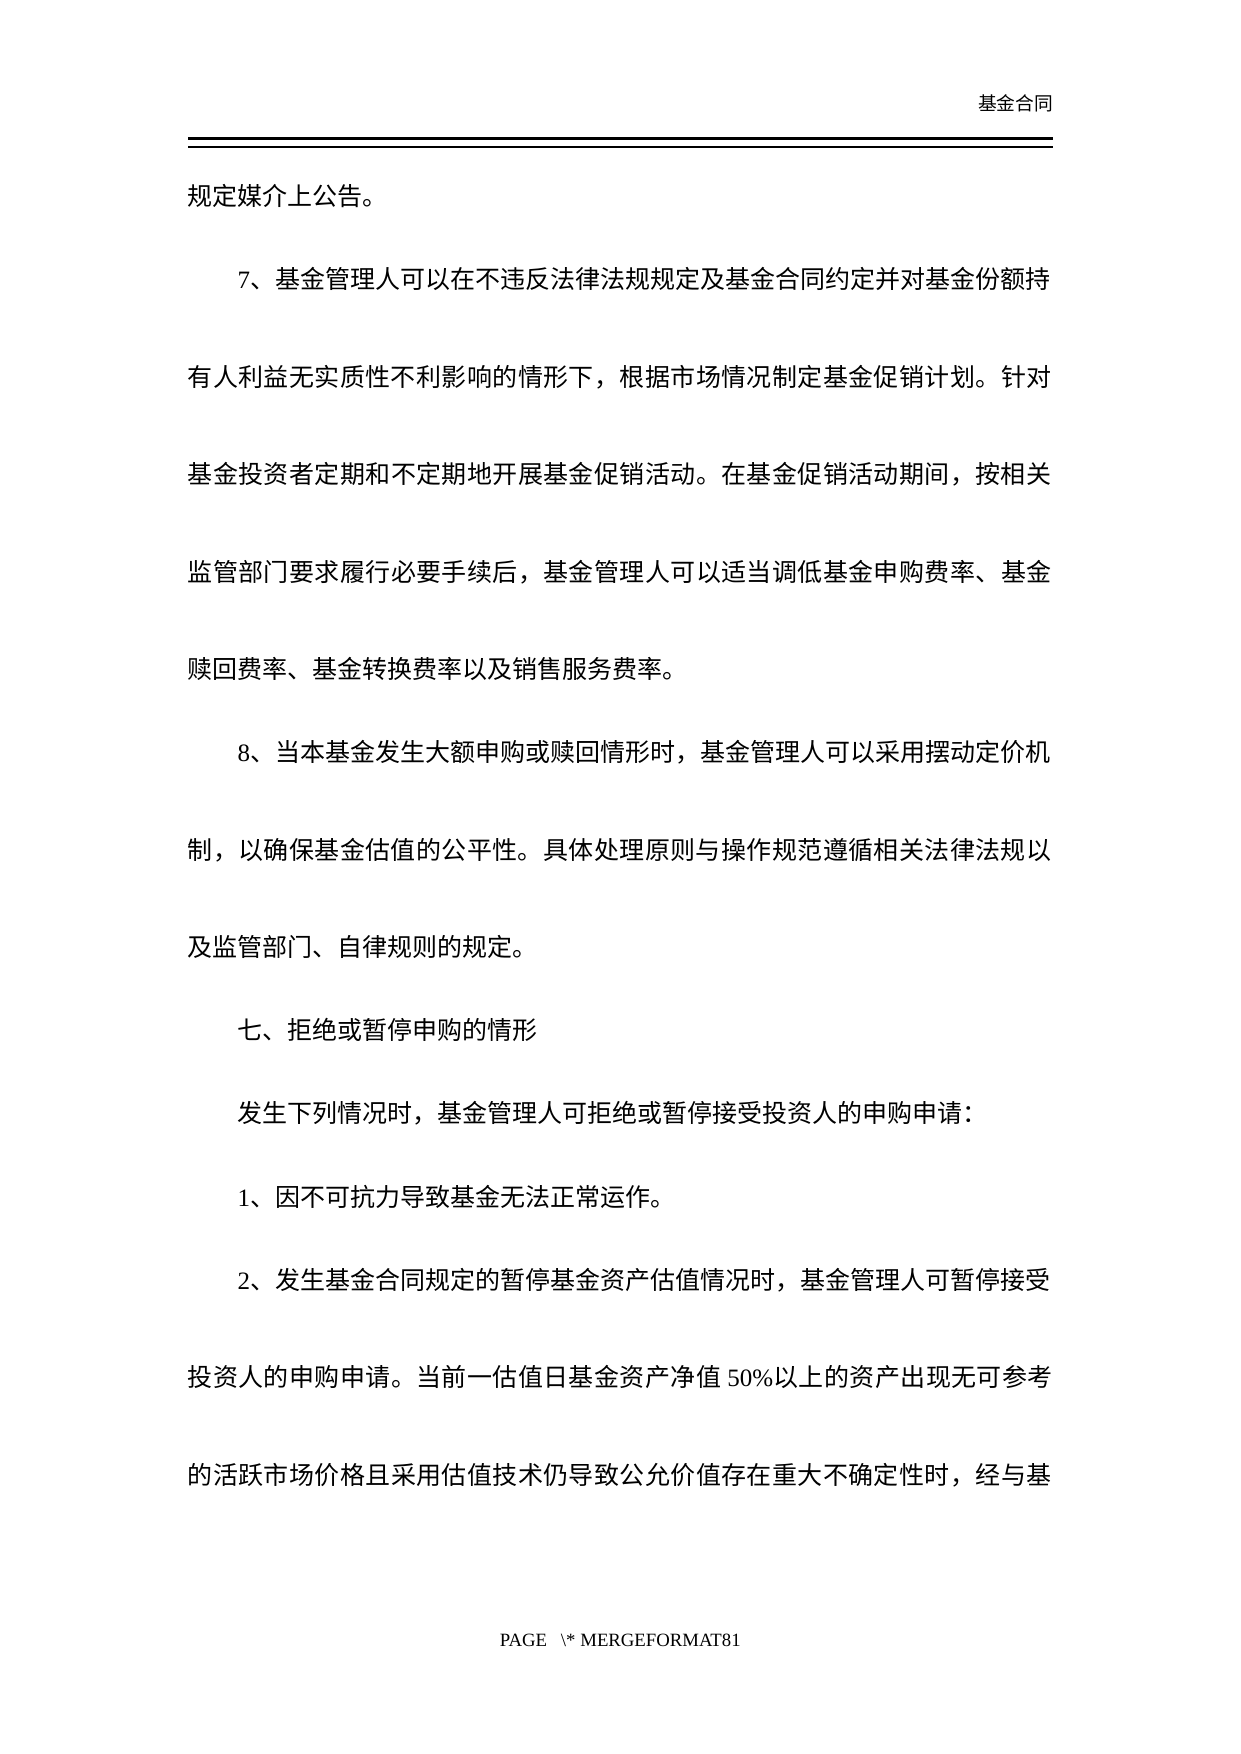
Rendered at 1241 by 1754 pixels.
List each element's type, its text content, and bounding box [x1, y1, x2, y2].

text 七、拒绝或暂停申购的情形 [187, 996, 1053, 1061]
text 8、当本基金发生大额申购或赎回情形时，基金管理人可以采用摆动定价机制，以确保基金估值的公平性。具体处理原则与操作规范遵循相关法律法规以及监管部门、自律规则的规定。 [187, 718, 1053, 978]
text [187, 1246, 1053, 1506]
text 发生下列情况时，基金管理人可拒绝或暂停接受投资人的申购申请： [187, 1079, 1053, 1144]
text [187, 162, 1053, 227]
text 7、基金管理人可以在不违反法律法规规定及基金合同约定并对基金份额持有人利益无实质性不利影响的情形下，根据市场情况制定基金促销计划。针对基金投资者定期和不定期地开展基金促销活动。在基金促销活动期间，按相关监管部门要求履行必要手续后，基金管理人可以适当调低基金申购费率、基金赎回费率、基金转换费率以及销售服务费率。 [187, 245, 1053, 700]
text 1、因不可抗力导致基金无法正常运作。 [187, 1163, 1053, 1228]
